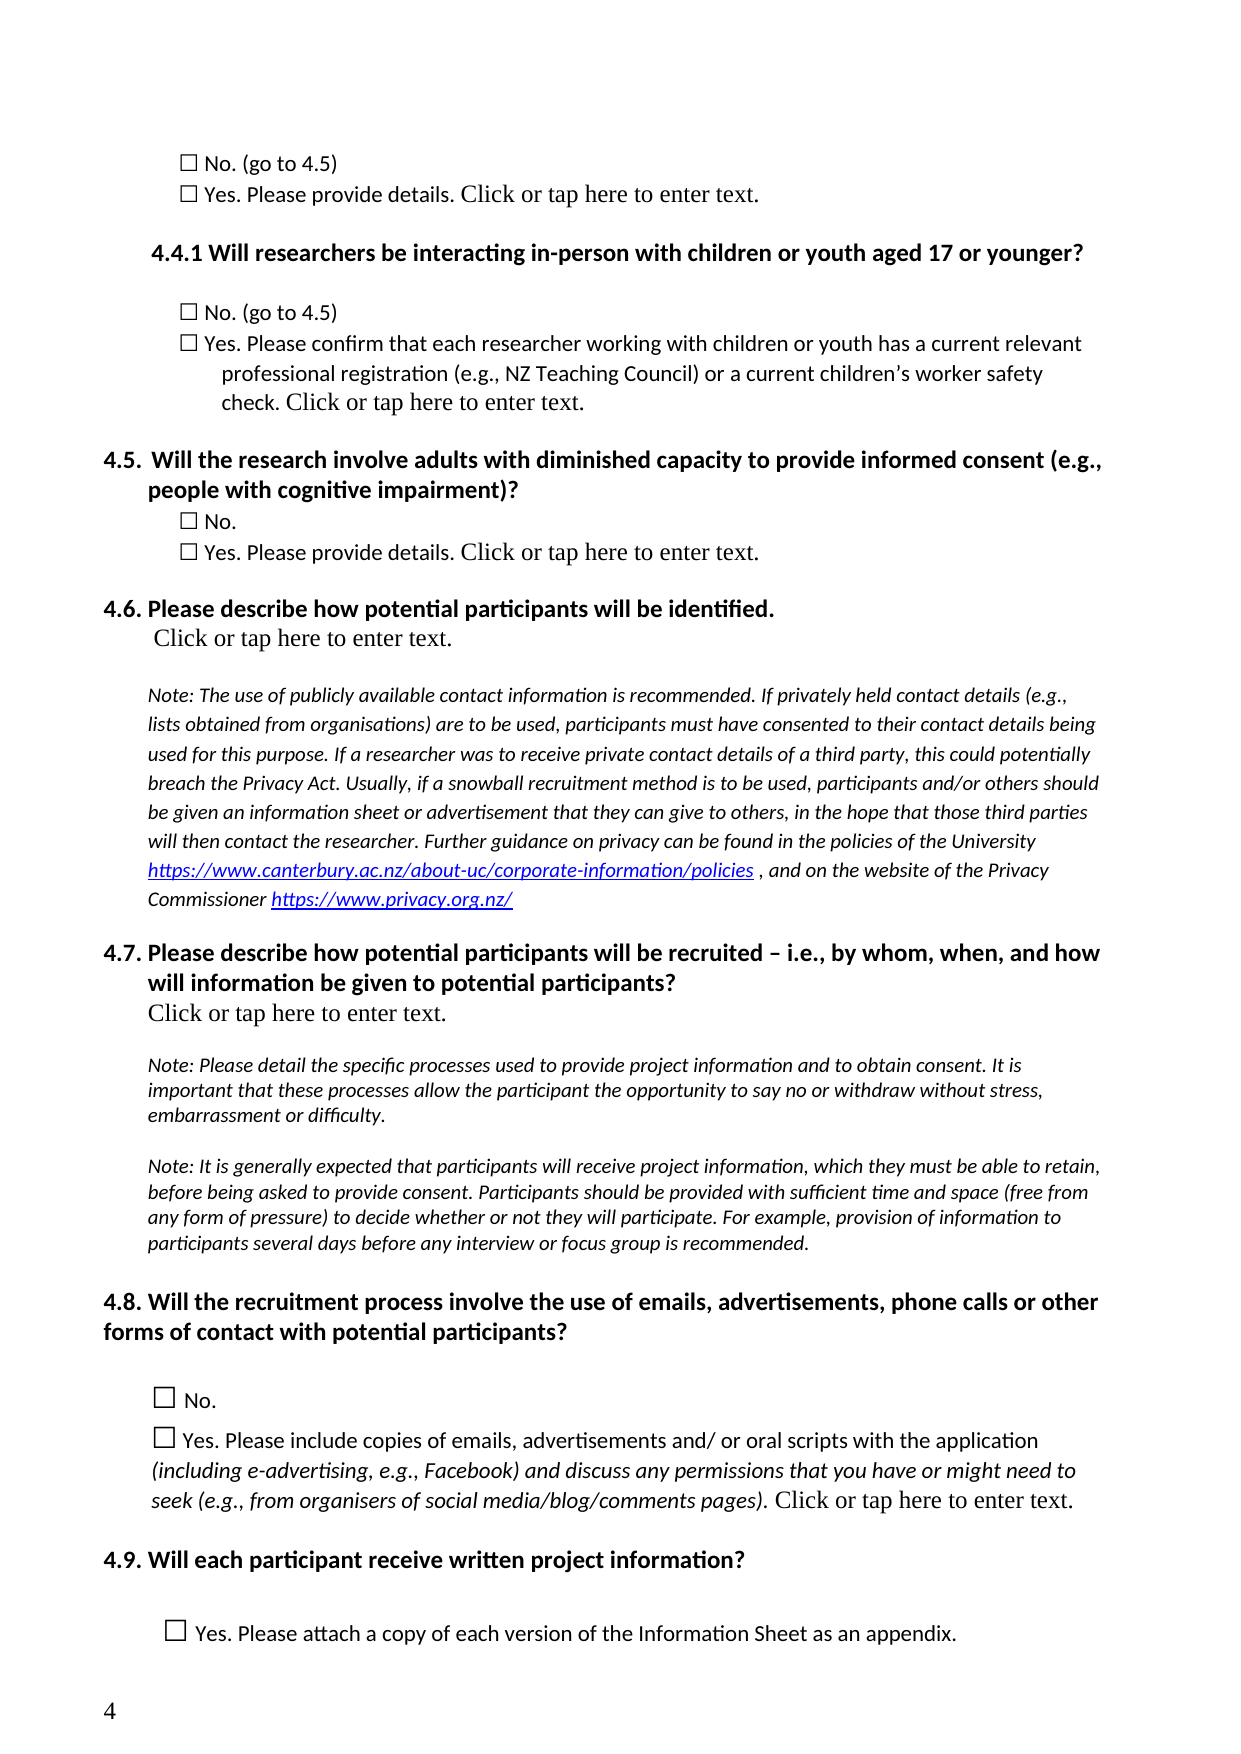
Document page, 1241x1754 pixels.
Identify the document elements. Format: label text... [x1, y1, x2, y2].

text 4.5. Will the research involve adults with diminished capacity to provide informed consent (e.g., people with cognitive impairment)? [103, 444, 1108, 505]
text No. [103, 505, 1108, 536]
text Yes. Please provide details. [178, 178, 1108, 209]
text No. [103, 1377, 1108, 1417]
text No. (go to 4.5) [103, 296, 1108, 327]
text Yes. Please provide details. [103, 536, 1108, 567]
text Note: Please detail the specific processes used to provide project information and to obtain consent. It is important that these processes allow the participant the opportunity to say no or withdraw without stress, embarrassment or difficulty. [148, 1052, 1108, 1128]
text (including e-advertising, e.g., Facebook) and discuss any permissions that you have or might need to seek (e.g., from organisers of social media/blog/comments pages). [151, 1457, 1108, 1514]
text Note: It is generally expected that participants will receive project information, which they must be able to retain, before being asked to provide consent. Participants should be provided with sufficient time and space (free from any form of pressure) to decide whether or not they will participate. For example, provision of information to participants several days before any interview or focus group is recommended. [148, 1153, 1108, 1255]
text 4.4.1 Will researchers be interacting in-person with children or youth aged 17 or younger? [103, 238, 1108, 268]
text 4.8. Will the recruitment process involve the use of emails, advertisements, phone calls or other forms of contact with potential participants? [103, 1286, 1108, 1347]
text 4.6. Please describe how potential participants will be identified. [103, 593, 1108, 623]
text Yes. Please attach a copy of each version of the Information Sheet as an appendix. [148, 1610, 1108, 1650]
text Yes. Please include copies of emails, advertisements and/ or oral scripts with the application [103, 1417, 1108, 1457]
text Note: The use of publicly available contact information is recommended. If privately held contact details (e.g., lists obtained from organisations) are to be used, participants must have consented to their contact details being used for this purpose. If a researcher was to receive private contact details of a third party, this could potentially breach the Privacy Act. Usually, if a snowball recruitment method is to be used, participants and/or others should be given an information sheet or advertisement that they can give to others, in the hope that those third parties will then contact the researcher. Further guidance on privacy can be found in the policies of the University https://www.canterbury.ac.nz/about-uc/corporate-information/policies , and on the website of the Privacy Commissioner https://www.privacy.org.nz/ [148, 682, 1108, 912]
text No. (go to 4.5) [103, 147, 1108, 178]
text 4.9. Will each participant receive written project information? [103, 1544, 1108, 1575]
text Yes. Please confirm that each researcher working with children or youth has a current relevant professional registration (e.g., NZ Teaching Council) or a current children’s worker safety check. [178, 327, 1108, 416]
text 4.7. Please describe how potential participants will be recruited – i.e., by whom, when, and how will information be given to potential participants? [103, 937, 1108, 998]
